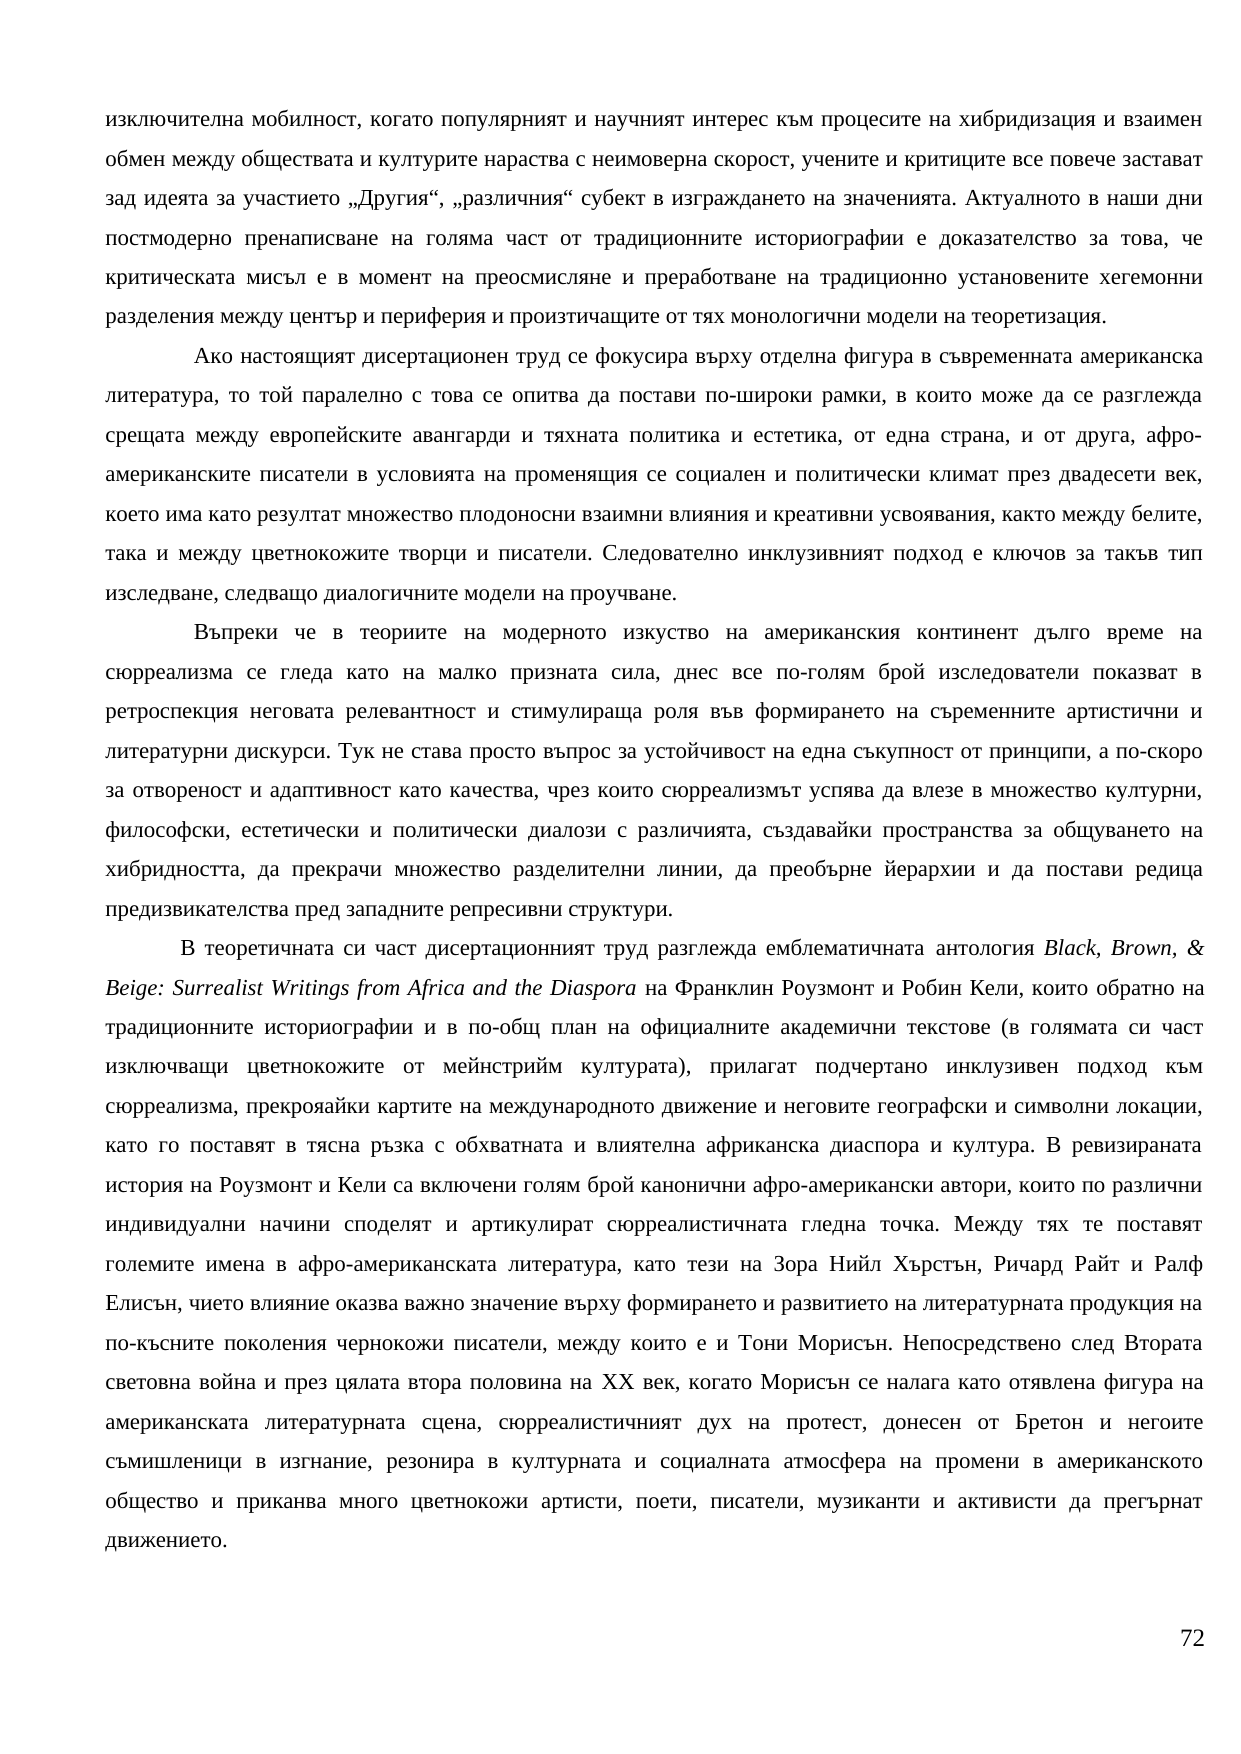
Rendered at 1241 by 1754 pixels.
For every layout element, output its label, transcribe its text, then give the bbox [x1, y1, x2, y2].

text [105, 105, 1205, 329]
text Ако настоящият дисертационен труд се фокусира върху отделна фигура в съвременната американска литература, то той паралелно с това се опитва да постави по-широки рамки, в които може да се разглежда срещата между европейските авангарди и тяхната политика и естетика, от една страна, и от друга, афро-американските писатели в условията на променящия се социален и политически климат през двадесети век, което има като резултат множество плодоносни взаимни влияния и креативни усвоявания, както между белите, така и между цветнокожите творци и писатели. Следователно инклузивният подход е ключов за такъв тип изследване, следващо диалогичните модели на проучване. [105, 342, 1205, 605]
text В теоретичната си част дисертационният труд разглежда емблематичната антология Black, Brown, & Beige: Surrealist Writings from Africa and the Diaspora на Франклин Роузмонт и Робин Кели, които обратно на традиционните историографии и в по-общ план на официалните академични текстове (в голямата си част изключващи цветнокожите от мейнстрийм културата), прилагат подчертано инклузивен подход към сюрреализма, прекрояайки картите на международното движение и неговите географски и символни локации, като го поставят в тясна ръзка с обхватната и влиятелна африканска диаспора и култура. В ревизираната история на Роузмонт и Кели са включени голям брой канонични афро-американски автори, които по различни индивидуални начини споделят и артикулират сюрреалистичната гледна точка. Между тях те поставят големите имена в афро-американската литература, като тези на Зора Нийл Хърстън, Ричард Райт и Ралф Елисън, чието влияние оказва важно значение върху формирането и развитието на литературната продукция на по-късните поколения чернокожи писатели, между които е и Тони Морисън. Непосредствено след Втората световна война и през цялата втора половина на XX век, когато Морисън се налага като отявлена фигура на американската литературната сцена, сюрреалистичният дух на протест, донесен от Бретон и негоите съмишленици в изгнание, резонира в културната и социалната атмосфера на промени в американското общество и приканва много цветнокожи артисти, поети, писатели, музиканти и активисти да прегърнат движението. [105, 934, 1205, 1553]
text Въпреки че в теориите на модерното изкуство на американския континент дълго време на сюрреализма се гледа като на малко призната сила, днес все по-голям брой изследователи показват в ретроспекция неговата релевантност и стимулираща роля във формирането на съременните артистични и литературни дискурси. Тук не става просто въпрос за устойчивост на една съкупност от принципи, а по-скоро за отвореност и адаптивност като качества, чрез които сюрреализмът успява да влезе в множество културни, философски, естетически и политически диалози с различията, създавайки пространства за общуването на хибридността, да прекрачи множество разделителни линии, да преобърне йерархии и да постави редица предизвикателства пред западните репресивни структури. [105, 618, 1205, 921]
